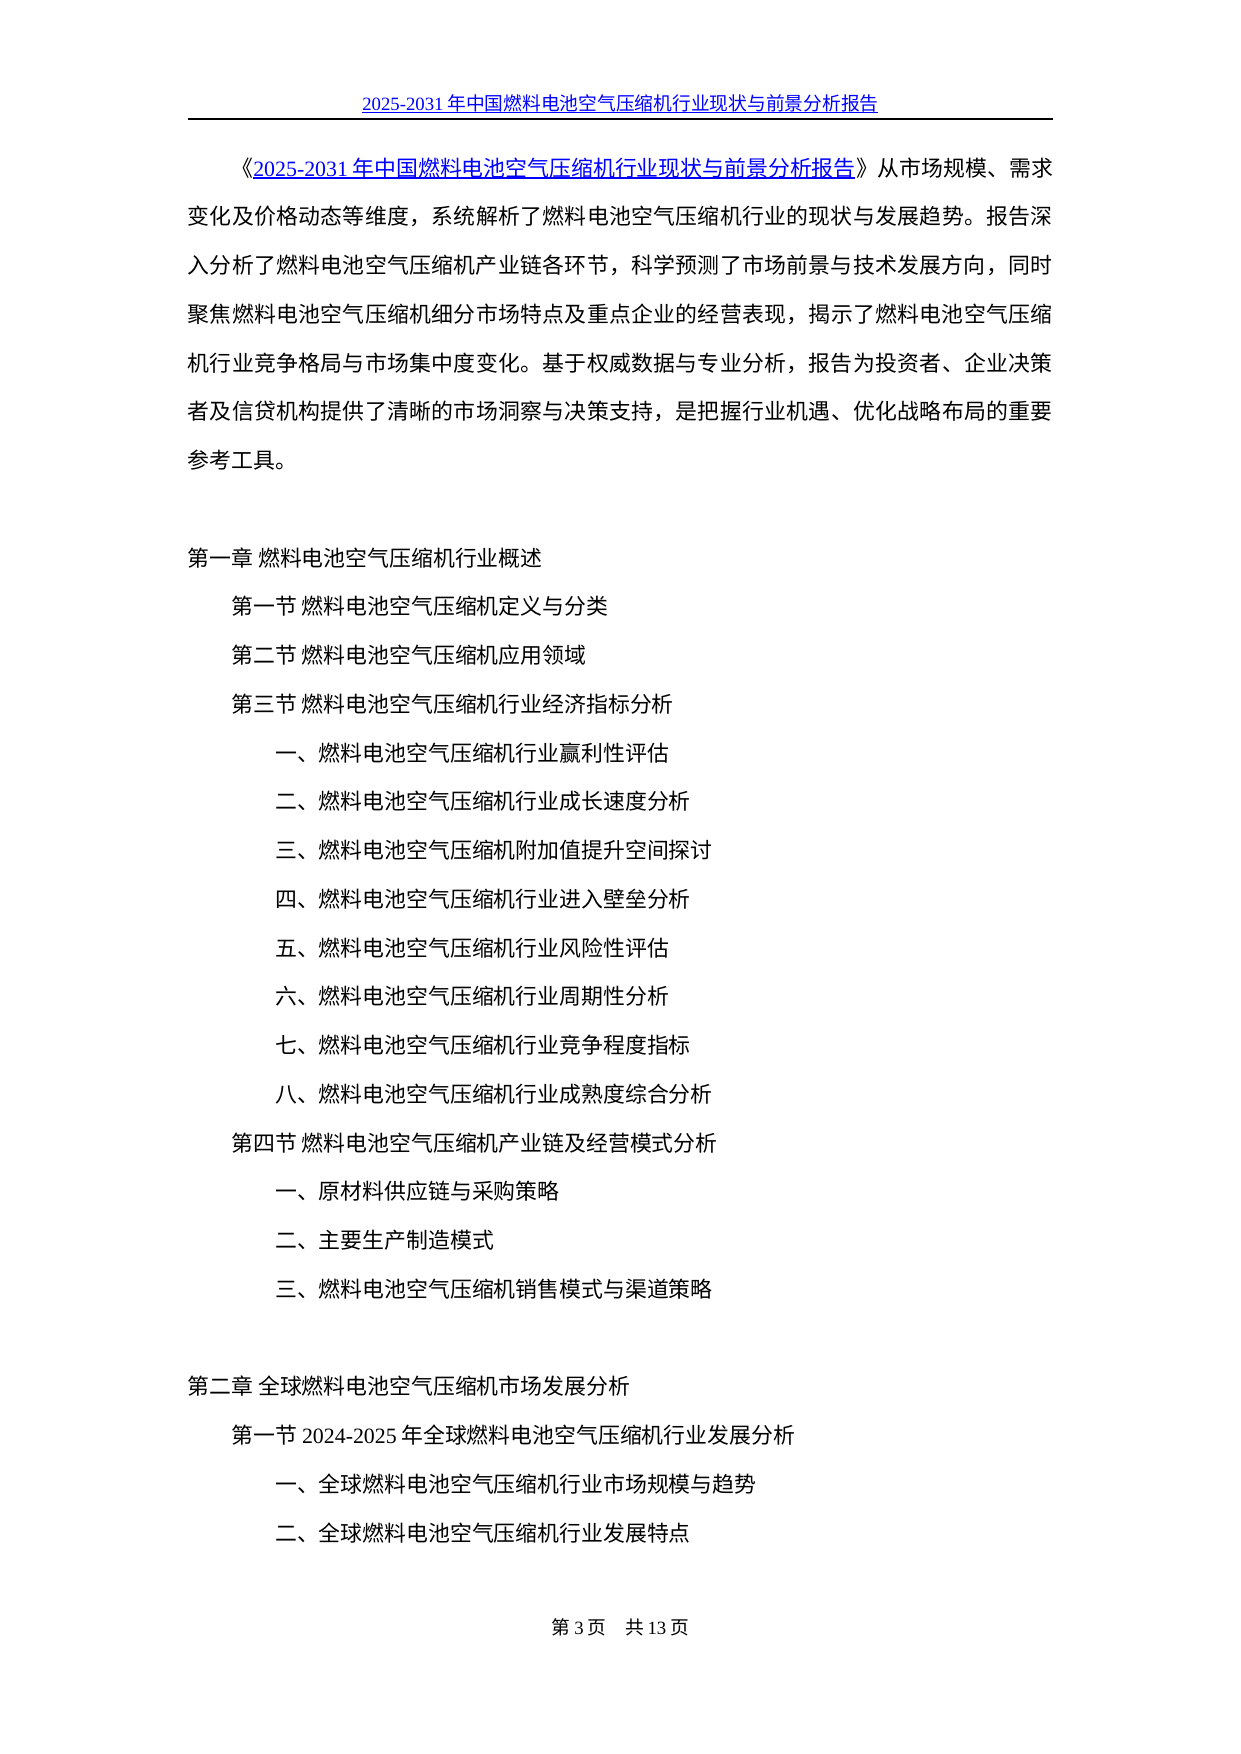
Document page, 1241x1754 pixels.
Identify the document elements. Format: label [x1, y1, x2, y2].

text [187, 150, 1053, 1548]
